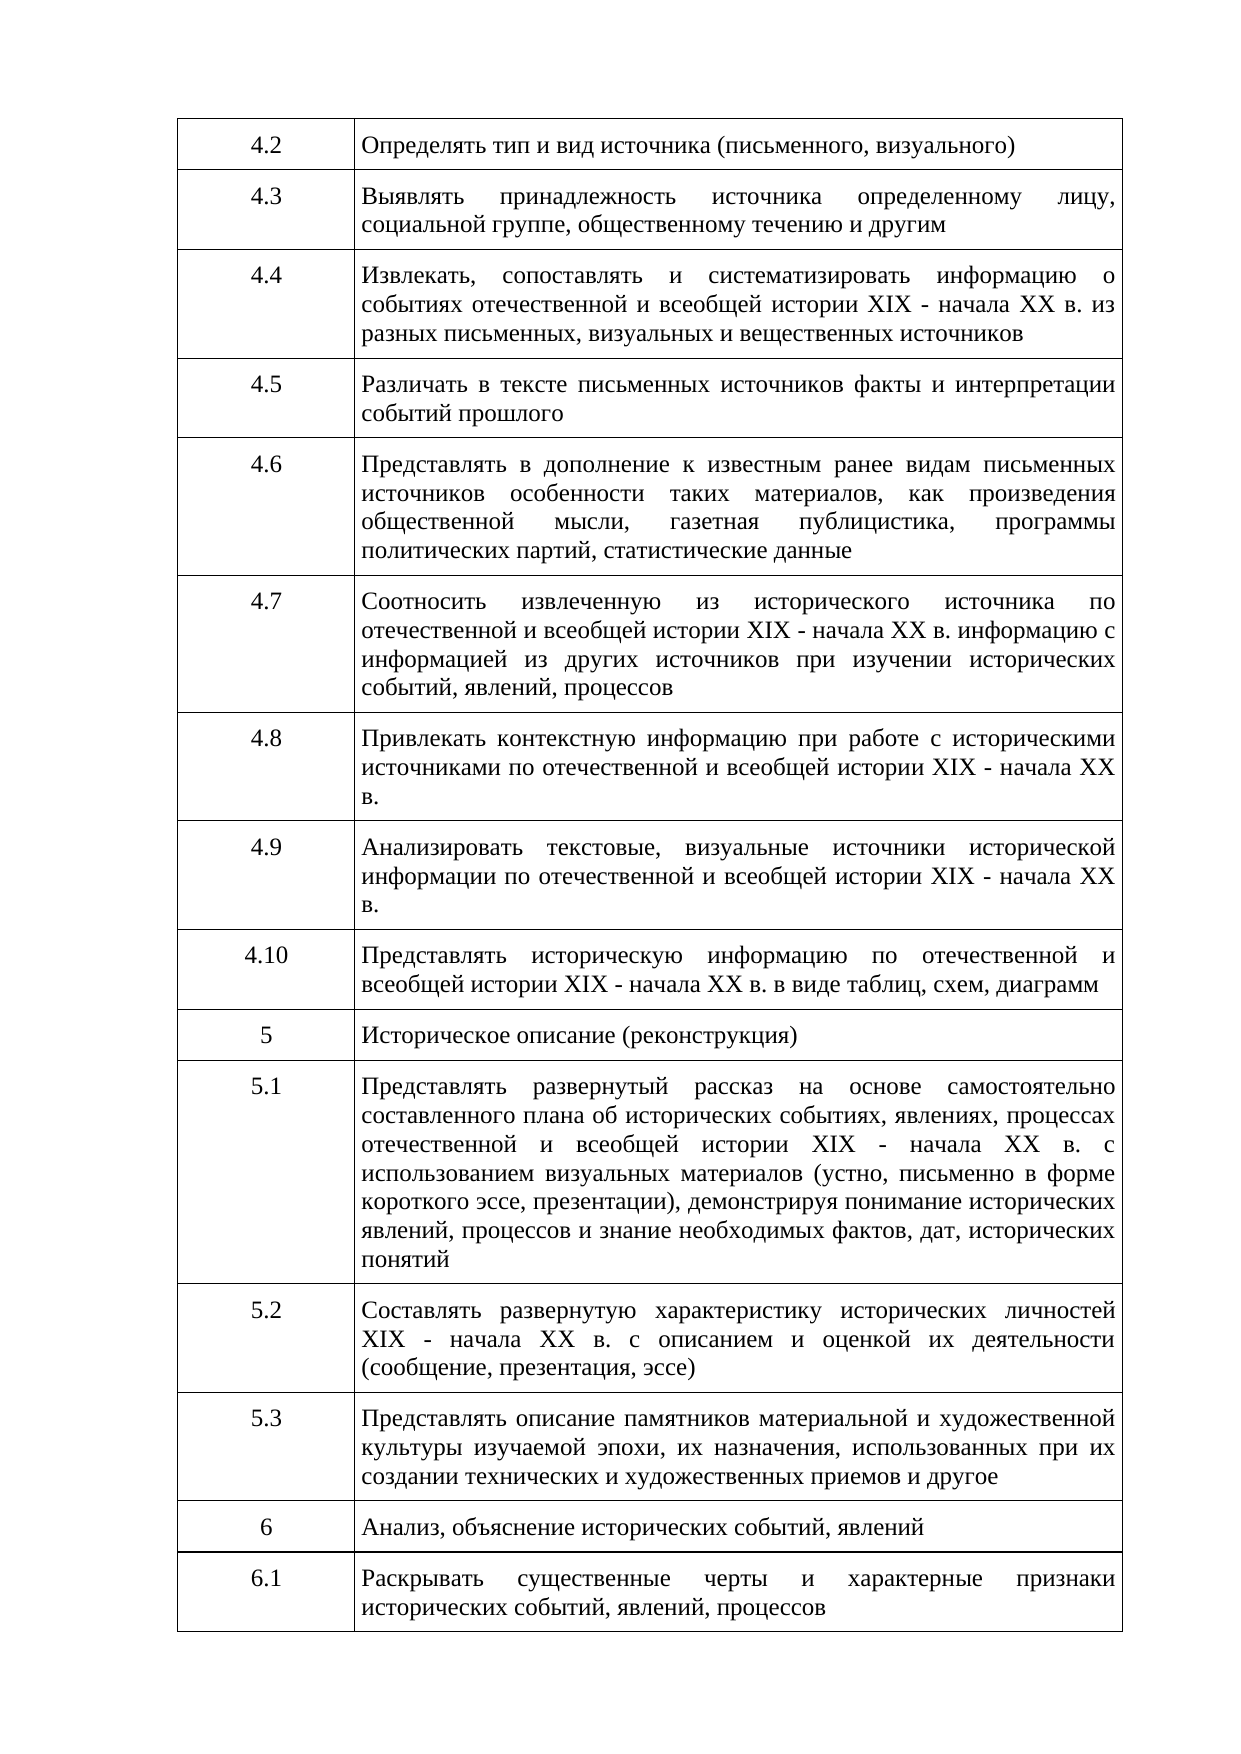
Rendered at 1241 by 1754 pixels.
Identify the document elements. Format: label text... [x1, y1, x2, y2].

table_cell 4.3 [178, 170, 354, 249]
table_cell Представлять описание памятников материальной и художественной культуры изучаемой эпохи, их назначения, использованных при их создании технических и художественных приемов и другое [355, 1393, 1122, 1500]
table_cell Анализировать текстовые, визуальные источники исторической информации по отечественной и всеобщей истории XIX - начала XX в. [355, 821, 1122, 929]
table_cell Определять тип и вид источника (письменного, визуального) [355, 119, 1122, 169]
table_cell 5 [178, 1010, 354, 1060]
table_cell Привлекать контекстную информацию при работе с историческими источниками по отечественной и всеобщей истории XIX - начала XX в. [355, 713, 1122, 820]
table_cell 5.2 [178, 1284, 354, 1392]
table_cell 4.4 [178, 250, 354, 357]
table_cell Представлять развернутый рассказ на основе самостоятельно составленного плана об исторических событиях, явлениях, процессах отечественной и всеобщей истории XIX - начала XX в. с использованием визуальных материалов (устно, письменно в форме короткого эссе, презентации), демонстрируя понимание исторических явлений, процессов и знание необходимых фактов, дат, исторических понятий [355, 1061, 1122, 1283]
table_cell 6 [178, 1501, 354, 1551]
table_cell 4.2 [178, 119, 354, 169]
table_cell Историческое описание (реконструкция) [355, 1010, 1122, 1060]
table_cell 5.3 [178, 1393, 354, 1500]
table_cell Различать в тексте письменных источников факты и интерпретации событий прошлого [355, 359, 1122, 437]
table_cell 4.8 [178, 713, 354, 820]
table_cell Извлекать, сопоставлять и систематизировать информацию о событиях отечественной и всеобщей истории XIX - начала XX в. из разных письменных, визуальных и вещественных источников [355, 250, 1122, 357]
table_cell 5.1 [178, 1061, 354, 1283]
table_cell 4.5 [178, 359, 354, 437]
table_cell 4.9 [178, 821, 354, 929]
table_cell Раскрывать существенные черты и характерные признаки исторических событий, явлений, процессов [355, 1553, 1122, 1631]
table_cell Составлять развернутую характеристику исторических личностей XIX - начала XX в. с описанием и оценкой их деятельности (сообщение, презентация, эссе) [355, 1284, 1122, 1392]
table_cell Соотносить извлеченную из исторического источника по отечественной и всеобщей истории XIX - начала XX в. информацию с информацией из других источников при изучении исторических событий, явлений, процессов [355, 576, 1122, 712]
table_cell 4.6 [178, 438, 354, 574]
table_cell 4.7 [178, 576, 354, 712]
table_cell Представлять историческую информацию по отечественной и всеобщей истории XIX - начала XX в. в виде таблиц, схем, диаграмм [355, 930, 1122, 1009]
table_cell Анализ, объяснение исторических событий, явлений [355, 1501, 1122, 1551]
table_cell Выявлять принадлежность источника определенному лицу, социальной группе, общественному течению и другим [355, 170, 1122, 249]
table_cell 6.1 [178, 1553, 354, 1631]
table_cell 4.10 [178, 930, 354, 1009]
